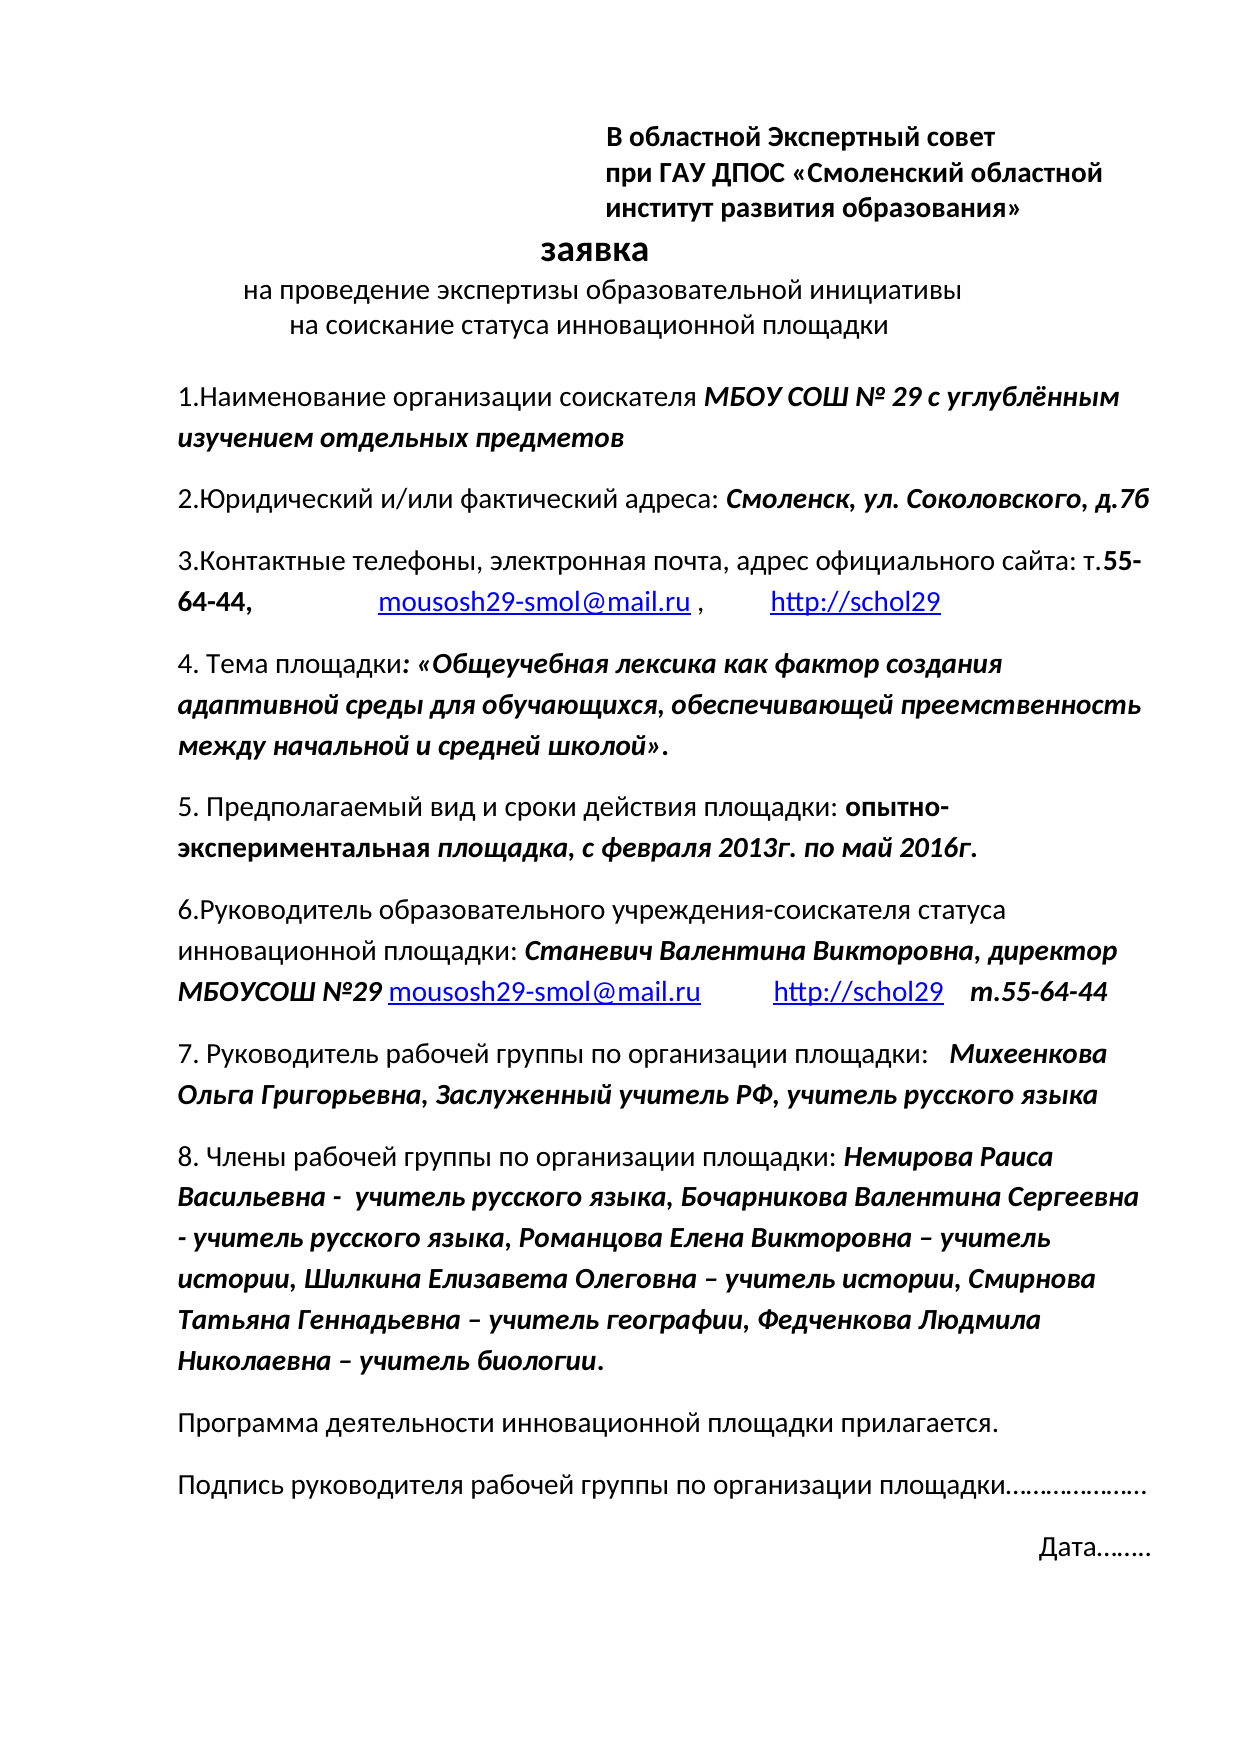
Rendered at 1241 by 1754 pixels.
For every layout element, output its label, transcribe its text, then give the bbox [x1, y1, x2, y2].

text Подпись руководителя рабочей группы по организации площадки………………… [177, 1466, 1152, 1501]
text 1.Наименование организации соискателя МБОУ СОШ № 29 с углублённым изучением отдельных предметов [177, 378, 1152, 454]
text на проведение экспертизы образовательной инициативы [177, 271, 1152, 306]
text 5. Предполагаемый вид и сроки действия площадки: опытно-экспериментальная площадка, с февраля 2013г. по май 2016г. [177, 788, 1152, 865]
text 2.Юридический и/или фактический адреса: Смоленск, ул. Соколовского, д.7б [177, 480, 1152, 516]
text Программа деятельности инновационной площадки прилагается. [177, 1404, 1152, 1440]
text институт развития образования» [177, 189, 1152, 225]
text 7. Руководитель рабочей группы по организации площадки: Михеенкова Ольга Григорьевна, Заслуженный учитель РФ, учитель русского языка [177, 1035, 1152, 1111]
text 8. Члены рабочей группы по организации площадки: Немирова Раиса Васильевна - учитель русского языка, Бочарникова Валентина Сергеевна - учитель русского языка, Романцова Елена Викторовна – учитель истории, Шилкина Елизавета Олеговна – учитель истории, Смирнова Татьяна Геннадьевна – учитель географии, Федченкова Людмила Николаевна – учитель биологии. [177, 1138, 1152, 1378]
text Дата…….. [177, 1528, 1152, 1563]
text 3.Контактные телефоны, электронная почта, адрес официального сайта: т.55-64-44, mousosh29-smol@mail.ru , http://schol29 [177, 542, 1152, 619]
text на соискание статуса инновационной площадки [177, 306, 1152, 342]
text при ГАУ ДПОС «Смоленский областной [177, 154, 1152, 189]
text 6.Руководитель образовательного учреждения-соискателя статуса инновационной площадки: Станевич Валентина Викторовна, директор МБОУСОШ №29 mousosh29-smol@mail.ru http://schol29 т.55-64-44 [177, 891, 1152, 1009]
text В областной Экспертный совет [177, 118, 1152, 154]
text 4. Тема площадки: «Общеучебная лексика как фактор создания адаптивной среды для обучающихся, обеспечивающей преемственность между начальной и средней школой». [177, 645, 1152, 762]
text заявка [177, 225, 1152, 271]
